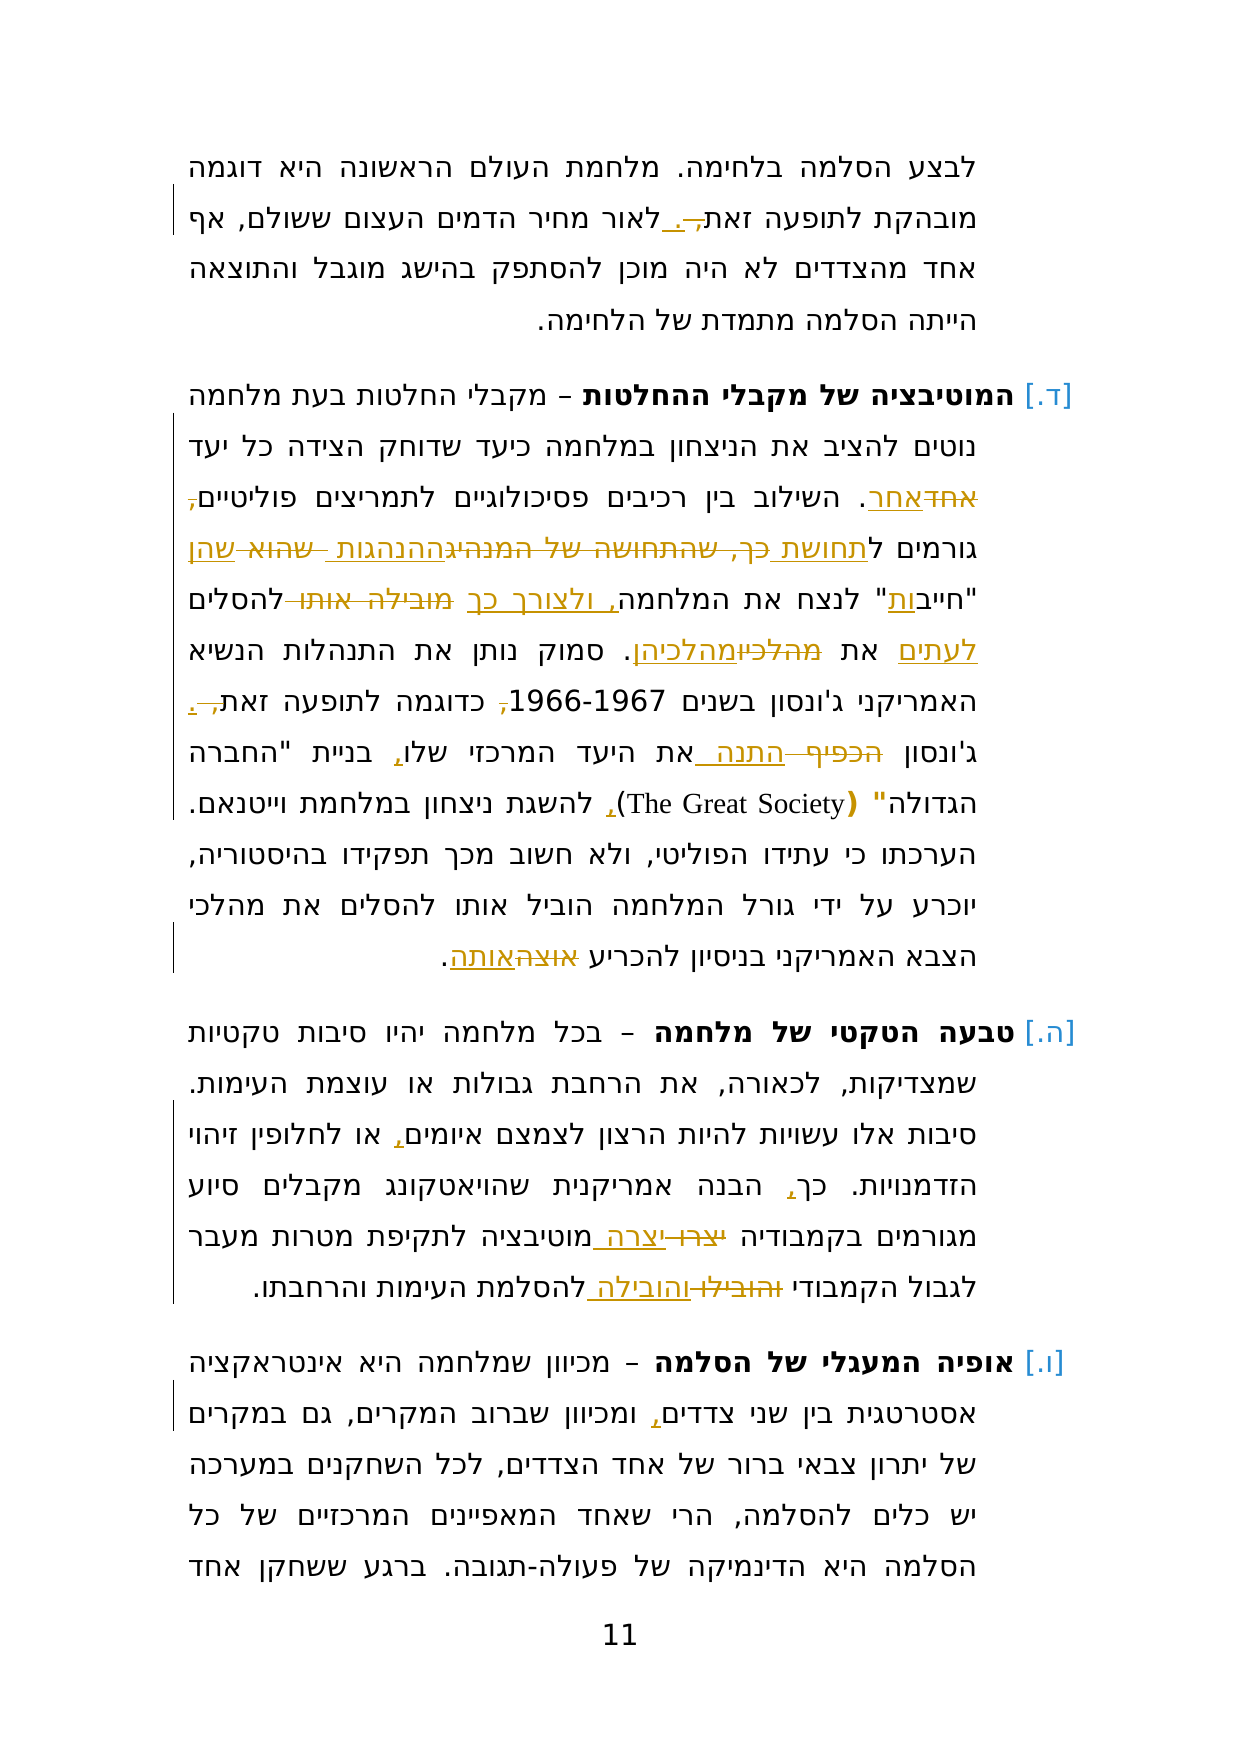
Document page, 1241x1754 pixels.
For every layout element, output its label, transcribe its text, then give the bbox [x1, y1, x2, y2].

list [187, 150, 1015, 337]
list המוטיבציה של מקבלי ההחלטות – מקבלי החלטות בעת מלחמה נוטים להציב את הניצחון במלחמה כיעד שדוחק הצידה כל יעד . השילוב בין רכיבים פסיכולוגיים לתמריצים פוליטיים גורמים ל"חייב" לנצח את המלחמה להסלים את . סמוק נותן את התנהלות הנשיא האמריקני ג'ונסון בשנים 1966-1967 כדוגמה לתופעה זאתג'ונסון את היעד המרכזי שלו בניית "החברה הגדולה" (The Great Society) להשגת ניצחון במלחמת וייטנאם. הערכתו כי עתידו הפוליטי, ולא חשוב מכך תפקידו בהיסטוריה, יוכרע על ידי גורל המלחמה הוביל אותו להסלים את מהלכי הצבא האמריקני בניסיון להכריע . [187, 379, 1015, 973]
list טבעה הטקטי של מלחמה – בכל מלחמה יהיו סיבות טקטיות שמצדיקות, לכאורה, את הרחבת גבולות או עוצמת העימות. סיבות אלו עשויות להיות הרצון לצמצם איומים או לחלופין זיהוי הזדמנויות. כך הבנה אמריקנית שהויאטקונג מקבלים סיוע מגורמים בקמבודיה מוטיבציה לתקיפת מטרות מעבר לגבול הקמבודי להסלמת העימות והרחבתו. [187, 1015, 1015, 1304]
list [187, 1346, 1015, 1583]
